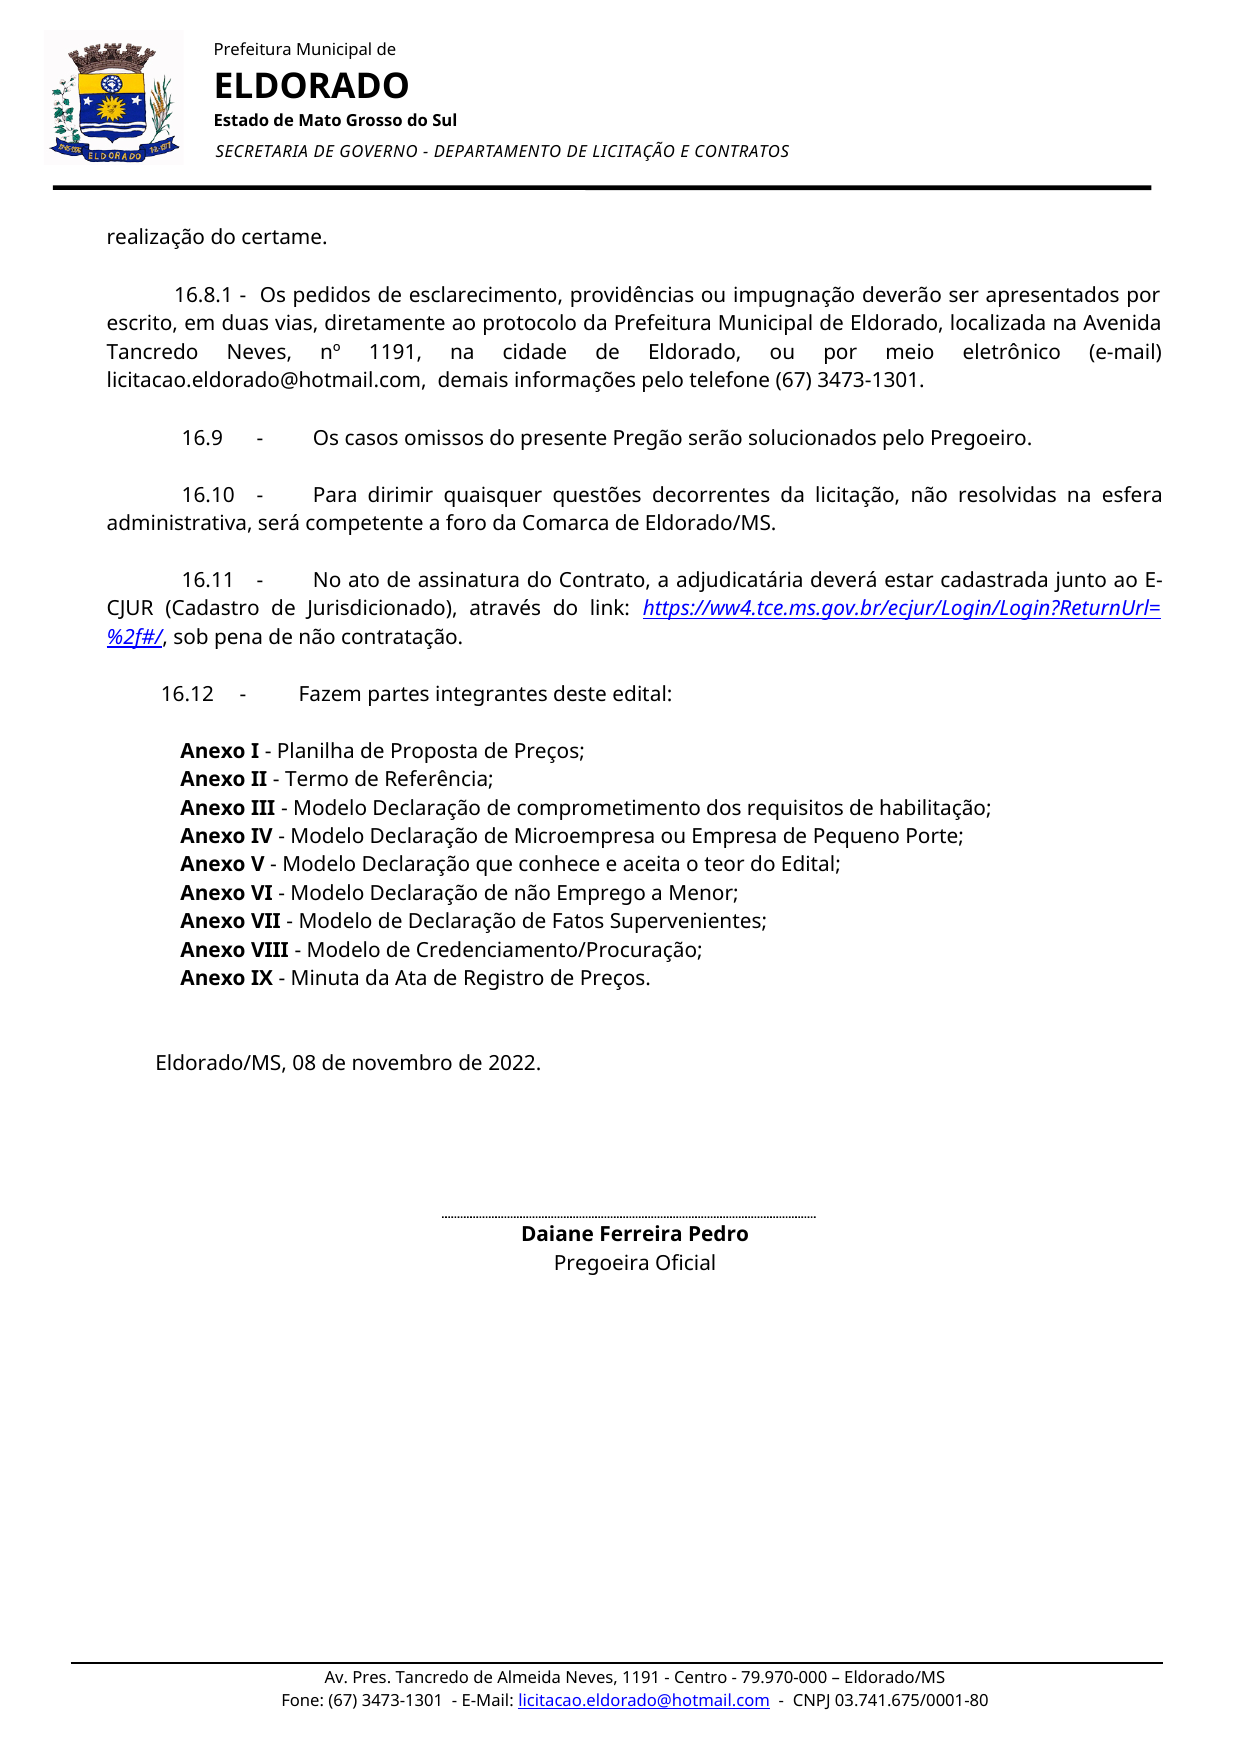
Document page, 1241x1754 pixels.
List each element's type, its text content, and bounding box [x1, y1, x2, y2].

text 16.9 - Os casos omissos do presente Pregão serão solucionados pelo Pregoeiro. [106, 423, 1163, 451]
text Anexo VII - Modelo de Declaração de Fatos Supervenientes; [165, 906, 1163, 935]
text 16.8.1 - Os pedidos de esclarecimento, providências ou impugnação deverão ser apresentados por escrito, em duas vias, diretamente ao protocolo da Prefeitura Municipal de Eldorado, localizada na Avenida Tancredo Neves, nº 1191, na cidade de Eldorado, ou por meio eletrônico (e-mail) licitacao.eldorado@hotmail.com, demais informações pelo telefone (67) 3473-1301. [106, 280, 1163, 394]
text 16.11 - No ato de assinatura do Contrato, a adjudicatária deverá estar cadastrada junto ao E-CJUR (Cadastro de Jurisdicionado), através do link: https://ww4.tce.ms.gov.br/ecjur/Login/Login?ReturnUrl=%2f#/, sob pena de não contratação. [106, 565, 1163, 650]
text Anexo V - Modelo Declaração que conhece e aceita o teor do Edital; [165, 849, 1163, 878]
text 16.12 - Fazem partes integrantes deste edital: [106, 679, 1163, 707]
text Anexo I - Planilha de Proposta de Preços; [165, 736, 1163, 764]
text Anexo IV - Modelo Declaração de Microempresa ou Empresa de Pequeno Porte; [165, 821, 1163, 849]
text Anexo VIII - Modelo de Credenciamento/Procuração; [165, 935, 1163, 963]
text 16.10 - Para dirimir quaisquer questões decorrentes da licitação, não resolvidas na esfera administrativa, será competente a foro da Comarca de Eldorado/MS. [106, 480, 1163, 537]
text Pregoeira Oficial [106, 1248, 1163, 1276]
text Anexo IX - Minuta da Ata de Registro de Preços. [165, 963, 1163, 992]
text Anexo III - Modelo Declaração de comprometimento dos requisitos de habilitação; [165, 793, 1163, 821]
text Anexo II - Termo de Referência; [165, 764, 1163, 793]
picture [43, 30, 184, 165]
text Eldorado/MS, 08 de novembro de 2022. [106, 1048, 1163, 1077]
text Anexo VI - Modelo Declaração de não Emprego a Menor; [165, 878, 1163, 906]
text Daiane Ferreira Pedro [106, 1219, 1163, 1248]
text 16.8 - Acolhida a petição contra o ato convocatório, será designada nova data para a realização do certame. [106, 222, 1163, 251]
